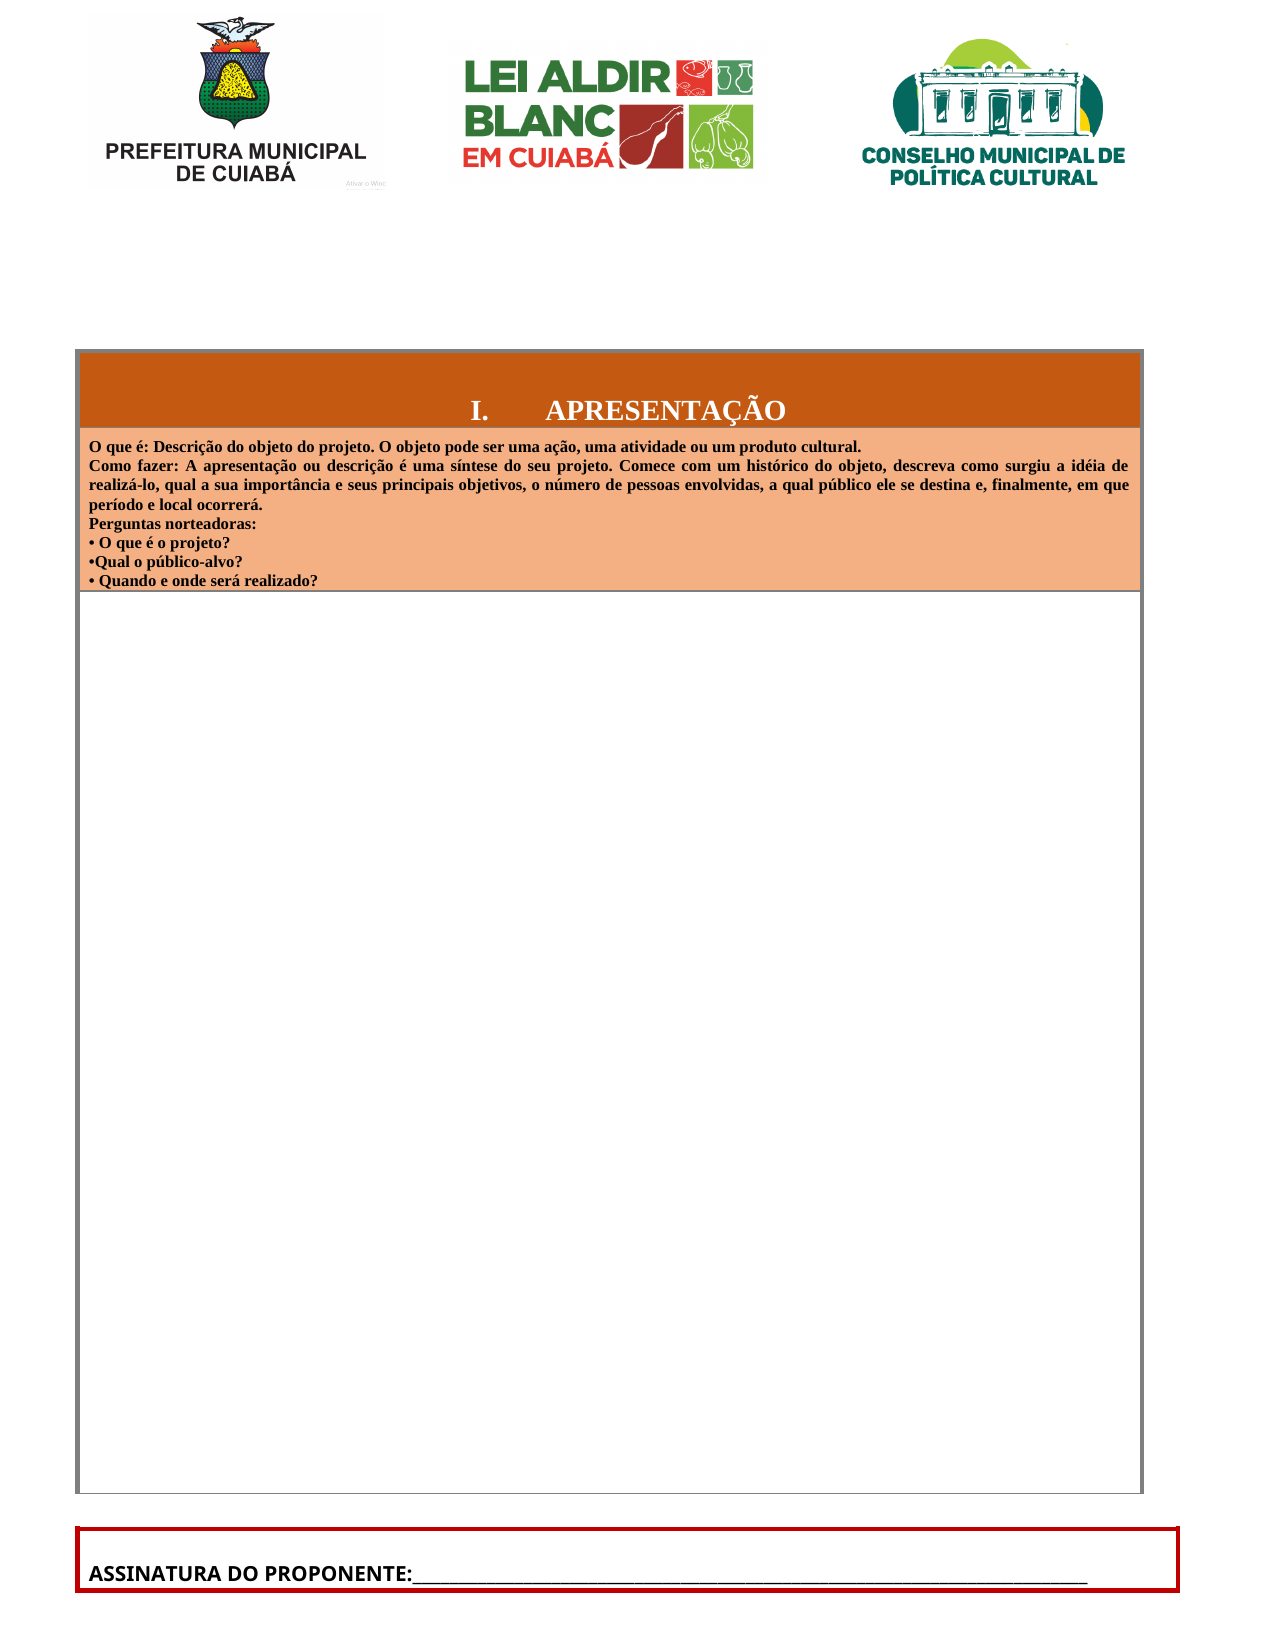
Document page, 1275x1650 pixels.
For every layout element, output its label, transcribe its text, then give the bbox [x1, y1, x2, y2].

table_header APRESENTAÇÃO [80, 353, 1140, 427]
picture [441, 39, 775, 190]
picture [88, 14, 386, 190]
picture [843, 35, 1148, 190]
table_cell [80, 592, 1140, 1492]
table_cell O que é: Descrição do objeto do projeto. O objeto pode ser uma ação, uma atividade ou um produto cultural. Como fazer: A apresentação ou descrição é uma síntese do seu projeto. Comece com um histórico do objeto, descreva como surgiu a idéia de realizá-lo, qual a sua importância e seus principais objetivos, o número de pessoas envolvidas, a qual público ele se destina e, finalmente, em que período e local ocorrerá. Perguntas norteadoras: • O que é o projeto? •Qual o público-alvo? • Quando e onde será realizado? [80, 428, 1140, 590]
